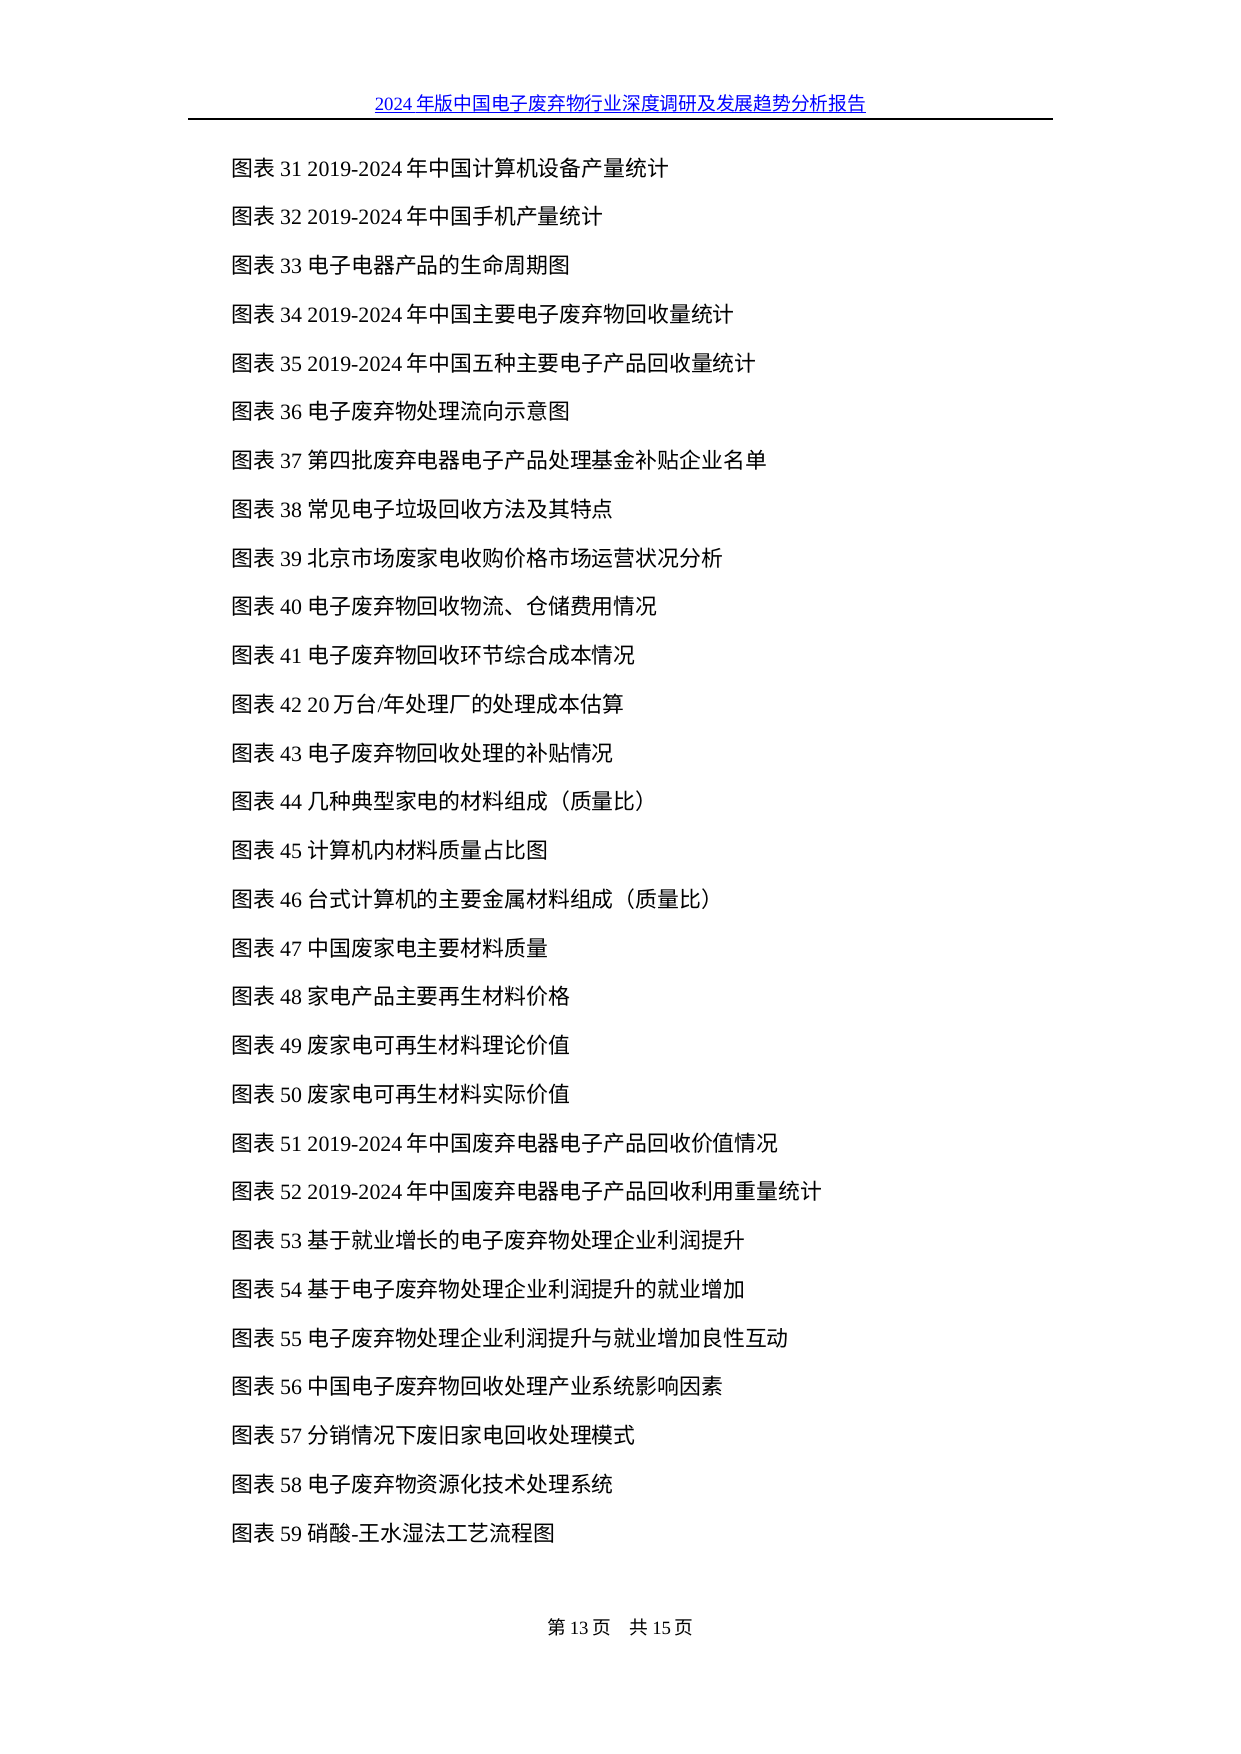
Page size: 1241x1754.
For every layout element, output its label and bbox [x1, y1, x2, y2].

text [187, 150, 1053, 1548]
